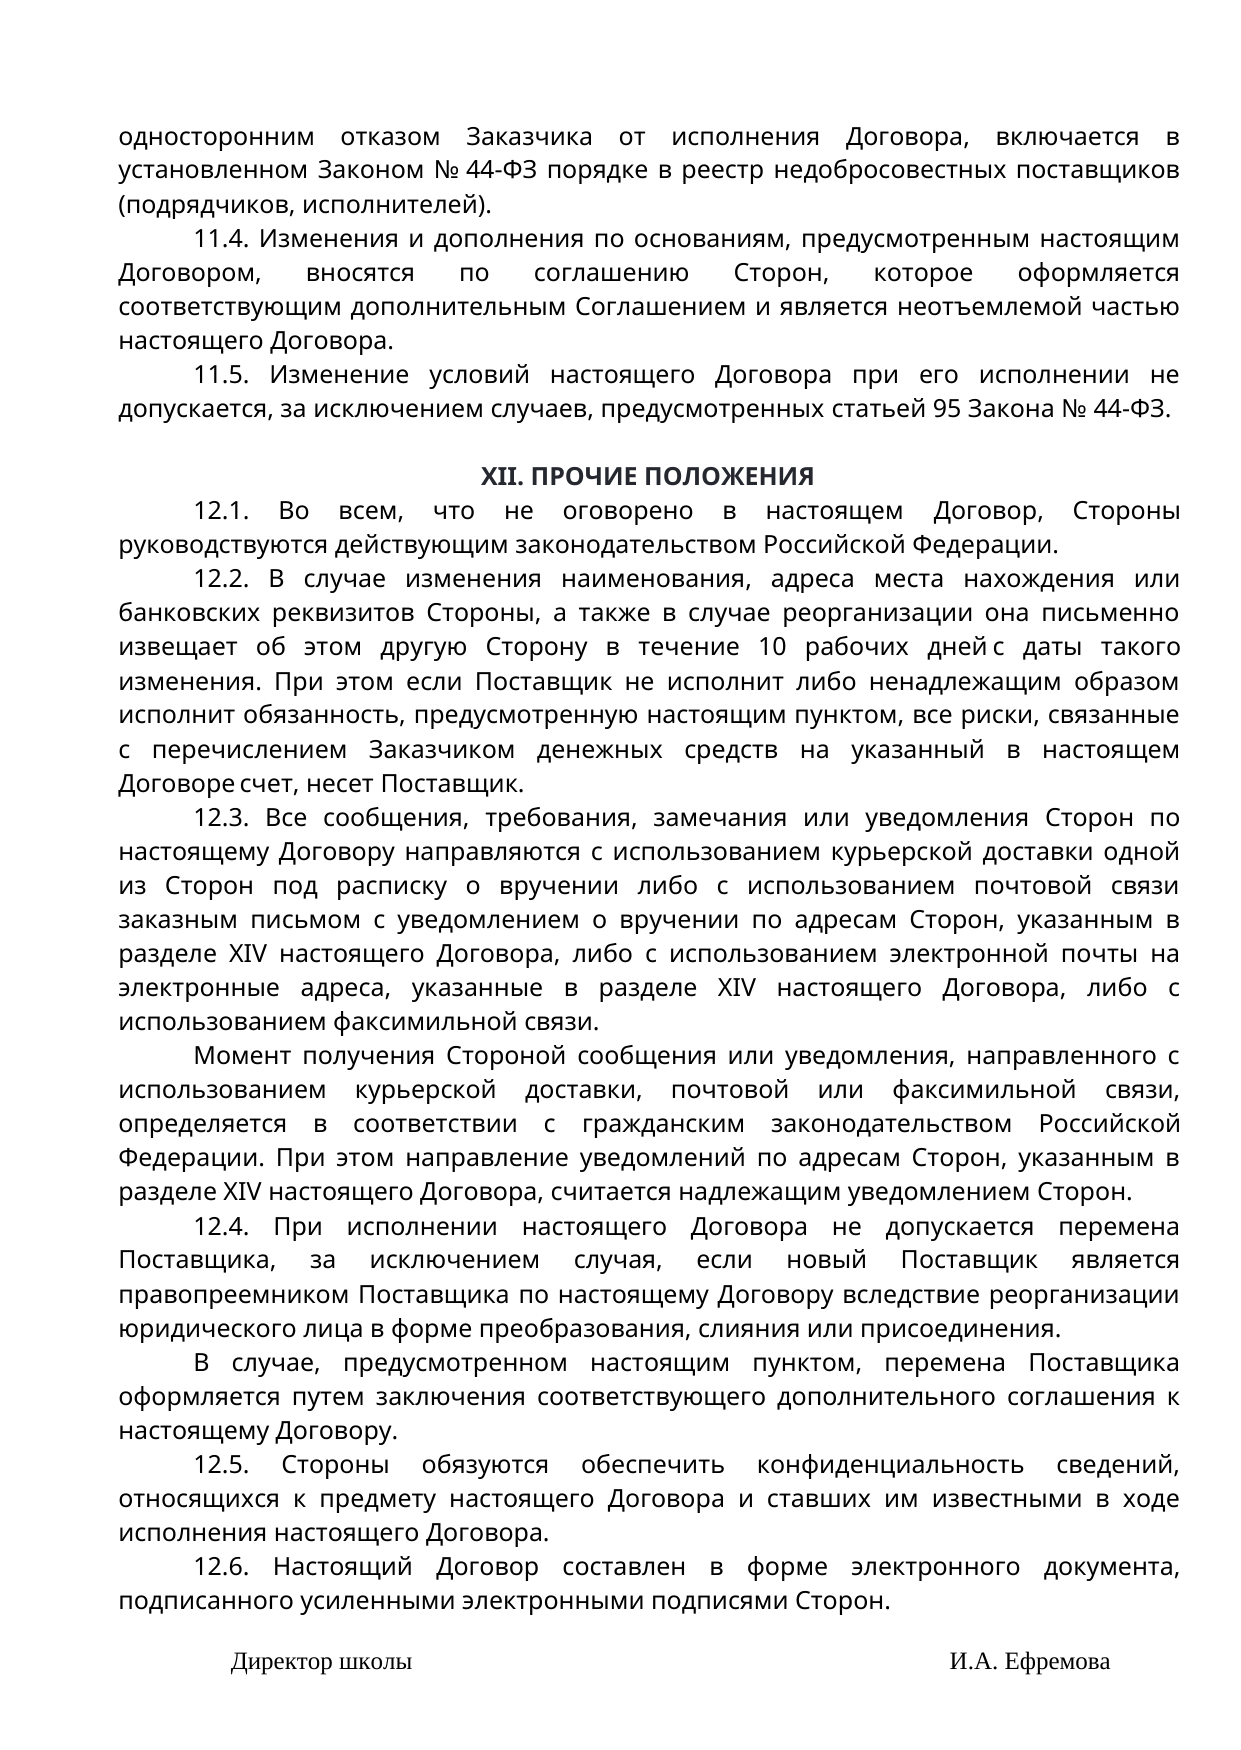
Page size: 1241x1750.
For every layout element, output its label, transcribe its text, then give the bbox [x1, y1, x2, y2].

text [118, 118, 1181, 220]
text XII. ПРОЧИЕ ПОЛОЖЕНИЯ [118, 459, 1181, 493]
text 12.1. Во всем, что не оговорено в настоящем Договор, Стороны руководствуются действующим законодательством Российской Федерации. [118, 493, 1181, 561]
text 12.5. Стороны обязуются обеспечить конфиденциальность сведений, относящихся к предмету настоящего Договора и ставших им известными в ходе исполнения настоящего Договора. [118, 1447, 1181, 1549]
text 11.4. Изменения и дополнения по основаниям, предусмотренным настоящим Договором, вносятся по соглашению Сторон, которое оформляется соответствующим дополнительным Соглашением и является неотъемлемой частью настоящего Договора. [118, 220, 1181, 357]
text 12.6. Настоящий Договор составлен в форме электронного документа, подписанного усиленными электронными подписями Сторон. [118, 1549, 1181, 1617]
text 12.3. Все сообщения, требования, замечания или уведомления Сторон по настоящему Договору направляются с использованием курьерской доставки одной из Сторон под расписку о вручении либо с использованием почтовой связи заказным письмом с уведомлением о вручении по адресам Сторон, указанным в разделе XIV настоящего Договора, либо с использованием электронной почты на электронные адреса, указанные в разделе XIV настоящего Договора, либо с использованием факсимильной связи. [118, 799, 1181, 1038]
text Момент получения Стороной сообщения или уведомления, направленного с использованием курьерской доставки, почтовой или факсимильной связи, определяется в соответствии с гражданским законодательством Российской Федерации. При этом направление уведомлений по адресам Сторон, указанным в разделе XIV настоящего Договора, считается надлежащим уведомлением Сторон. [118, 1038, 1181, 1208]
text В случае, предусмотренном настоящим пунктом, перемена Поставщика оформляется путем заключения соответствующего дополнительного соглашения к настоящему Договору. [118, 1344, 1181, 1447]
text 12.2. В случае изменения наименования, адреса места нахождения или банковских реквизитов Стороны, а также в случае реорганизации она письменно извещает об этом другую Сторону в течение 10 рабочих дней с даты такого изменения. При этом если Поставщик не исполнит либо ненадлежащим образом исполнит обязанность, предусмотренную настоящим пунктом, все риски, связанные с перечислением Заказчиком денежных средств на указанный в настоящем Договоре счет, несет Поставщик. [118, 561, 1181, 799]
text 12.4. При исполнении настоящего Договора не допускается перемена Поставщика, за исключением случая, если новый Поставщик является правопреемником Поставщика по настоящему Договору вследствие реорганизации юридического лица в форме преобразования, слияния или присоединения. [118, 1208, 1181, 1344]
text 11.5. Изменение условий настоящего Договора при его исполнении не допускается, за исключением случаев, предусмотренных статьей 95 Закона № 44-ФЗ. [118, 357, 1181, 425]
